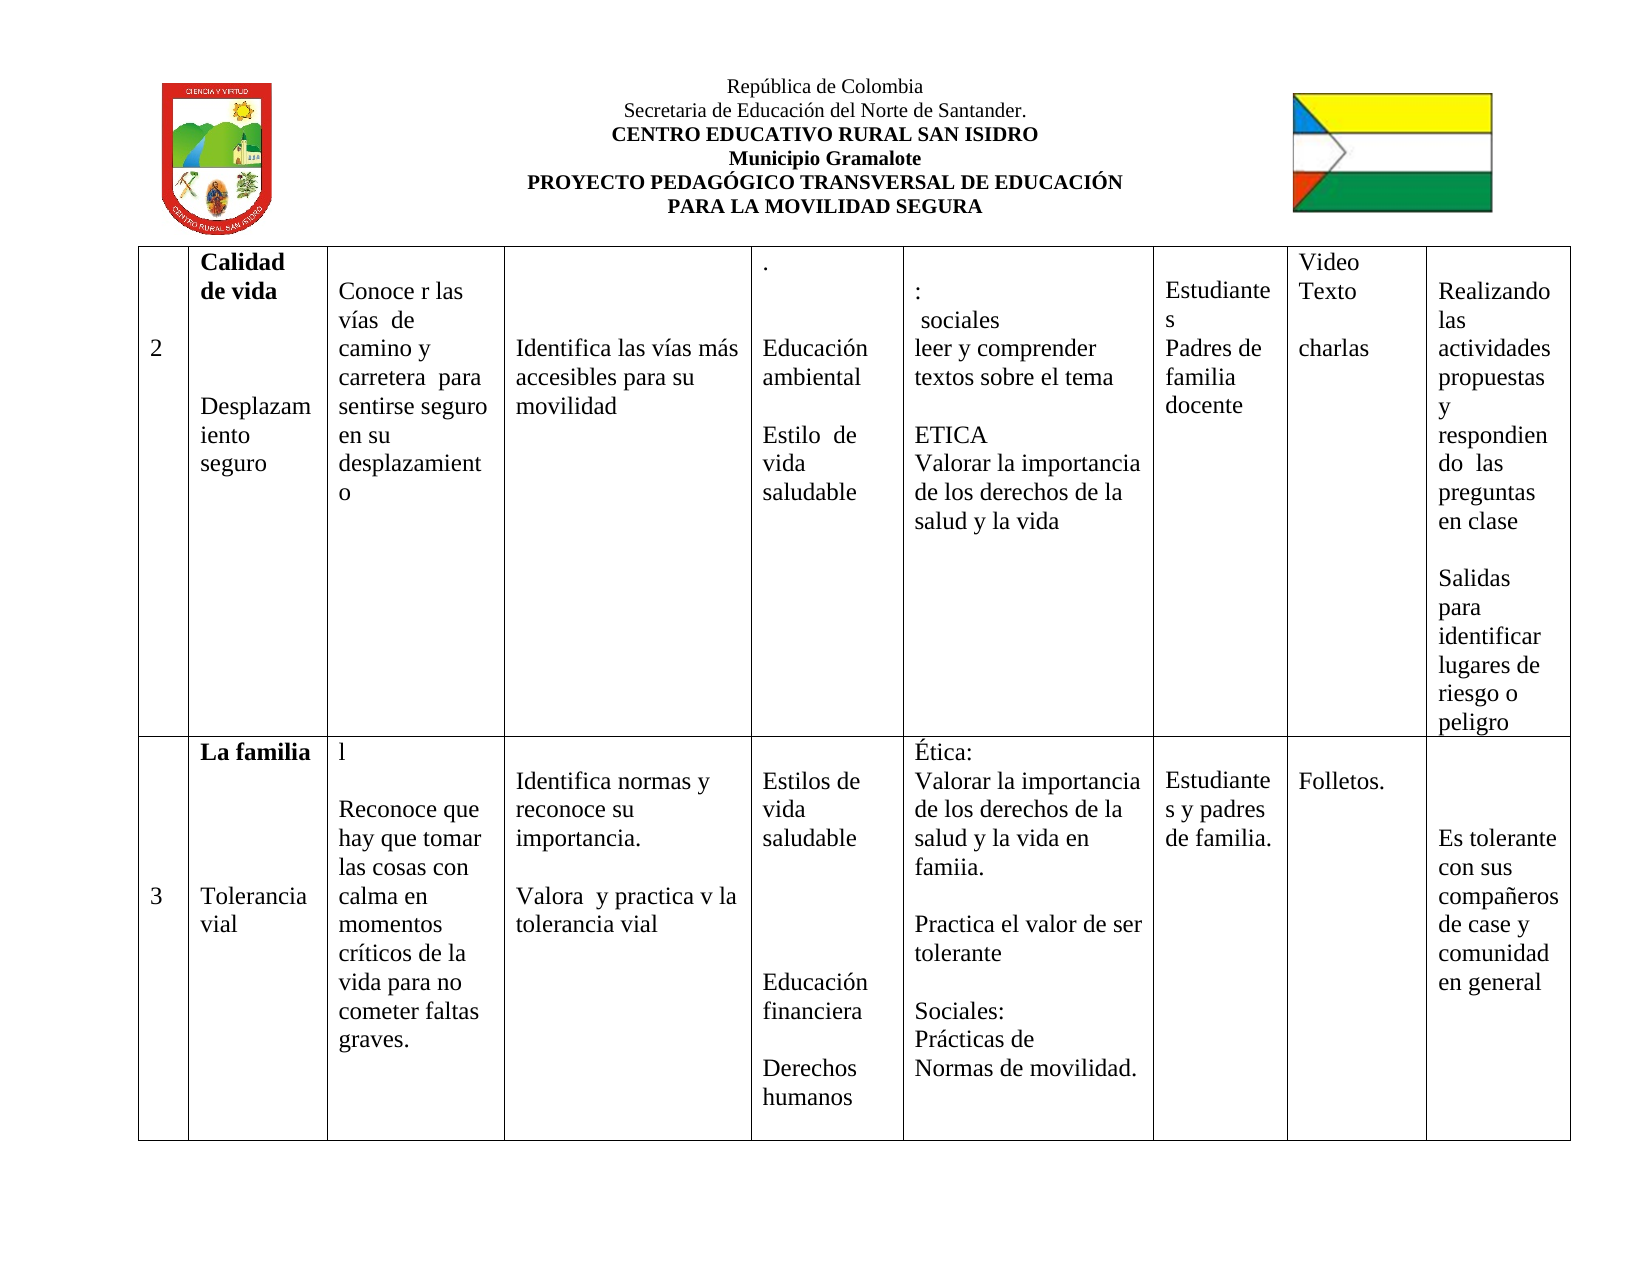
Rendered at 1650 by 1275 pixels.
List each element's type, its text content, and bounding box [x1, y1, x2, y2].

table_cell Ética: Valorar la importancia de los derechos de la salud y la vida en famiia. Practica el valor de ser tolerante Sociales: Prácticas de Normas de movilidad. [904, 737, 1153, 1139]
table_cell l Reconoce que hay que tomar las cosas con calma en momentos críticos de la vida para no cometer faltas graves. [328, 737, 504, 1139]
table_cell Conoce r las vías de camino y carretera para sentirse seguro en su desplazamiento [328, 247, 504, 736]
table_cell Realizando las actividades propuestas y respondiendo las preguntas en clase Salidas para identificar lugares de riesgo o peligro [1427, 247, 1570, 736]
table_cell Estilos de vida saludable Educación financiera Derechos humanos [752, 737, 903, 1139]
table_cell La familia Tolerancia vial [189, 737, 327, 1139]
picture [161, 83, 272, 235]
table_cell Estudiantes y padres de familia. [1154, 737, 1287, 1139]
table_cell Es tolerante con sus compañeros de case y comunidad en general [1427, 737, 1570, 1139]
table_cell 3 [139, 737, 188, 1139]
table_cell Identifica las vías más accesibles para su movilidad [505, 247, 751, 736]
table_cell : sociales leer y comprender textos sobre el tema ETICA Valorar la importancia de los derechos de la salud y la vida [904, 247, 1153, 736]
table_cell Estudiantes Padres de familia docente [1154, 247, 1287, 736]
table_cell Folletos. [1288, 737, 1426, 1139]
table_cell Calidad de vida Desplazamiento seguro [189, 247, 327, 736]
table_cell . Educación ambiental Estilo de vida saludable [752, 247, 903, 736]
table_cell Video Texto charlas [1288, 247, 1426, 736]
picture [1292, 93, 1494, 214]
table_cell 2 [139, 247, 188, 736]
table_cell Identifica normas y reconoce su importancia. Valora y practica v la tolerancia vial [505, 737, 751, 1139]
